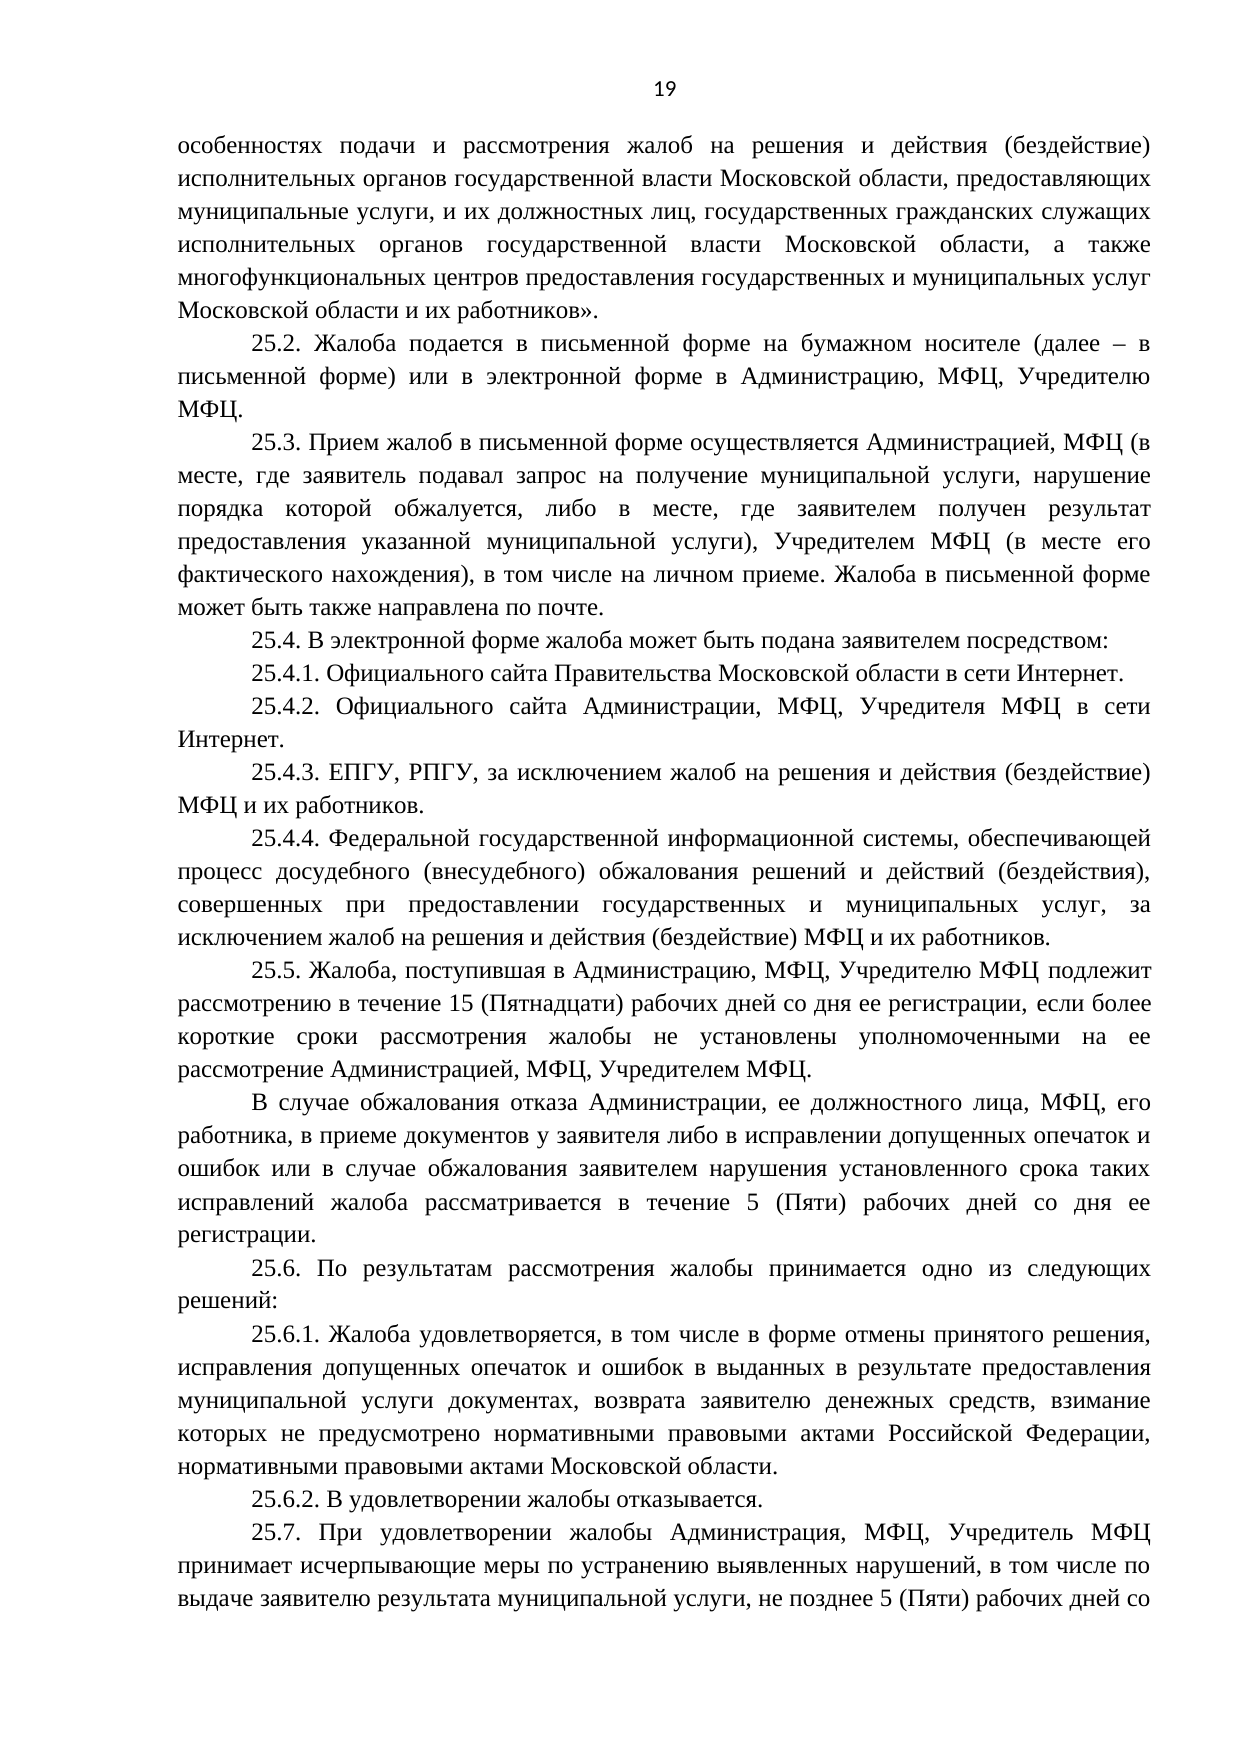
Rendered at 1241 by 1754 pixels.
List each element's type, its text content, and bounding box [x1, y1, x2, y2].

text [177, 130, 1152, 324]
text 25.6.2. В удовлетворении жалобы отказывается. [177, 1484, 1152, 1512]
text 25.4.2. Официального сайта Администрации, МФЦ, Учредителя МФЦ в сети Интернет. [177, 691, 1152, 753]
text 25.2. Жалоба подается в письменной форме на бумажном носителе (далее – в письменной форме) или в электронной форме в Администрацию, МФЦ, Учредителю МФЦ. [177, 328, 1152, 423]
text 25.4. В электронной форме жалоба может быть подана заявителем посредством: [177, 625, 1152, 654]
text 25.4.1. Официального сайта Правительства Московской области в сети Интернет. [177, 658, 1152, 687]
text 25.6.1. Жалоба удовлетворяется, в том числе в форме отмены принятого решения, исправления допущенных опечаток и ошибок в выданных в результате предоставления муниципальной услуги документах, возврата заявителю денежных средств, взимание которых не предусмотрено нормативными правовыми актами Российской Федерации, нормативными правовыми актами Московской области. [177, 1319, 1152, 1479]
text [177, 1517, 1152, 1612]
text В случае обжалования отказа Администрации, ее должностного лица, МФЦ, его работника, в приеме документов у заявителя либо в исправлении допущенных опечаток и ошибок или в случае обжалования заявителем нарушения установленного срока таких исправлений жалоба рассматривается в течение 5 (Пяти) рабочих дней со дня ее регистрации. [177, 1087, 1152, 1248]
text 25.4.3. ЕПГУ, РПГУ, за исключением жалоб на решения и действия (бездействие) МФЦ и их работников. [177, 757, 1152, 819]
text 25.3. Прием жалоб в письменной форме осуществляется Администрацией, МФЦ (в месте, где заявитель подавал запрос на получение муниципальной услуги, нарушение порядка которой обжалуется, либо в месте, где заявителем получен результат предоставления указанной муниципальной услуги), Учредителем МФЦ (в месте его фактического нахождения), в том числе на личном приеме. Жалоба в письменной форме может быть также направлена по почте. [177, 427, 1152, 621]
text 25.5. Жалоба, поступившая в Администрацию, МФЦ, Учредителю МФЦ подлежит рассмотрению в течение 15 (Пятнадцати) рабочих дней со дня ее регистрации, если более короткие сроки рассмотрения жалобы не установлены уполномоченными на ее рассмотрение Администрацией, МФЦ, Учредителем МФЦ. [177, 955, 1152, 1083]
text 25.6. По результатам рассмотрения жалобы принимается одно из следующих решений: [177, 1253, 1152, 1314]
text 25.4.4. Федеральной государственной информационной системы, обеспечивающей процесс досудебного (внесудебного) обжалования решений и действий (бездействия), совершенных при предоставлении государственных и муниципальных услуг, за исключением жалоб на решения и действия (бездействие) МФЦ и их работников. [177, 823, 1152, 951]
